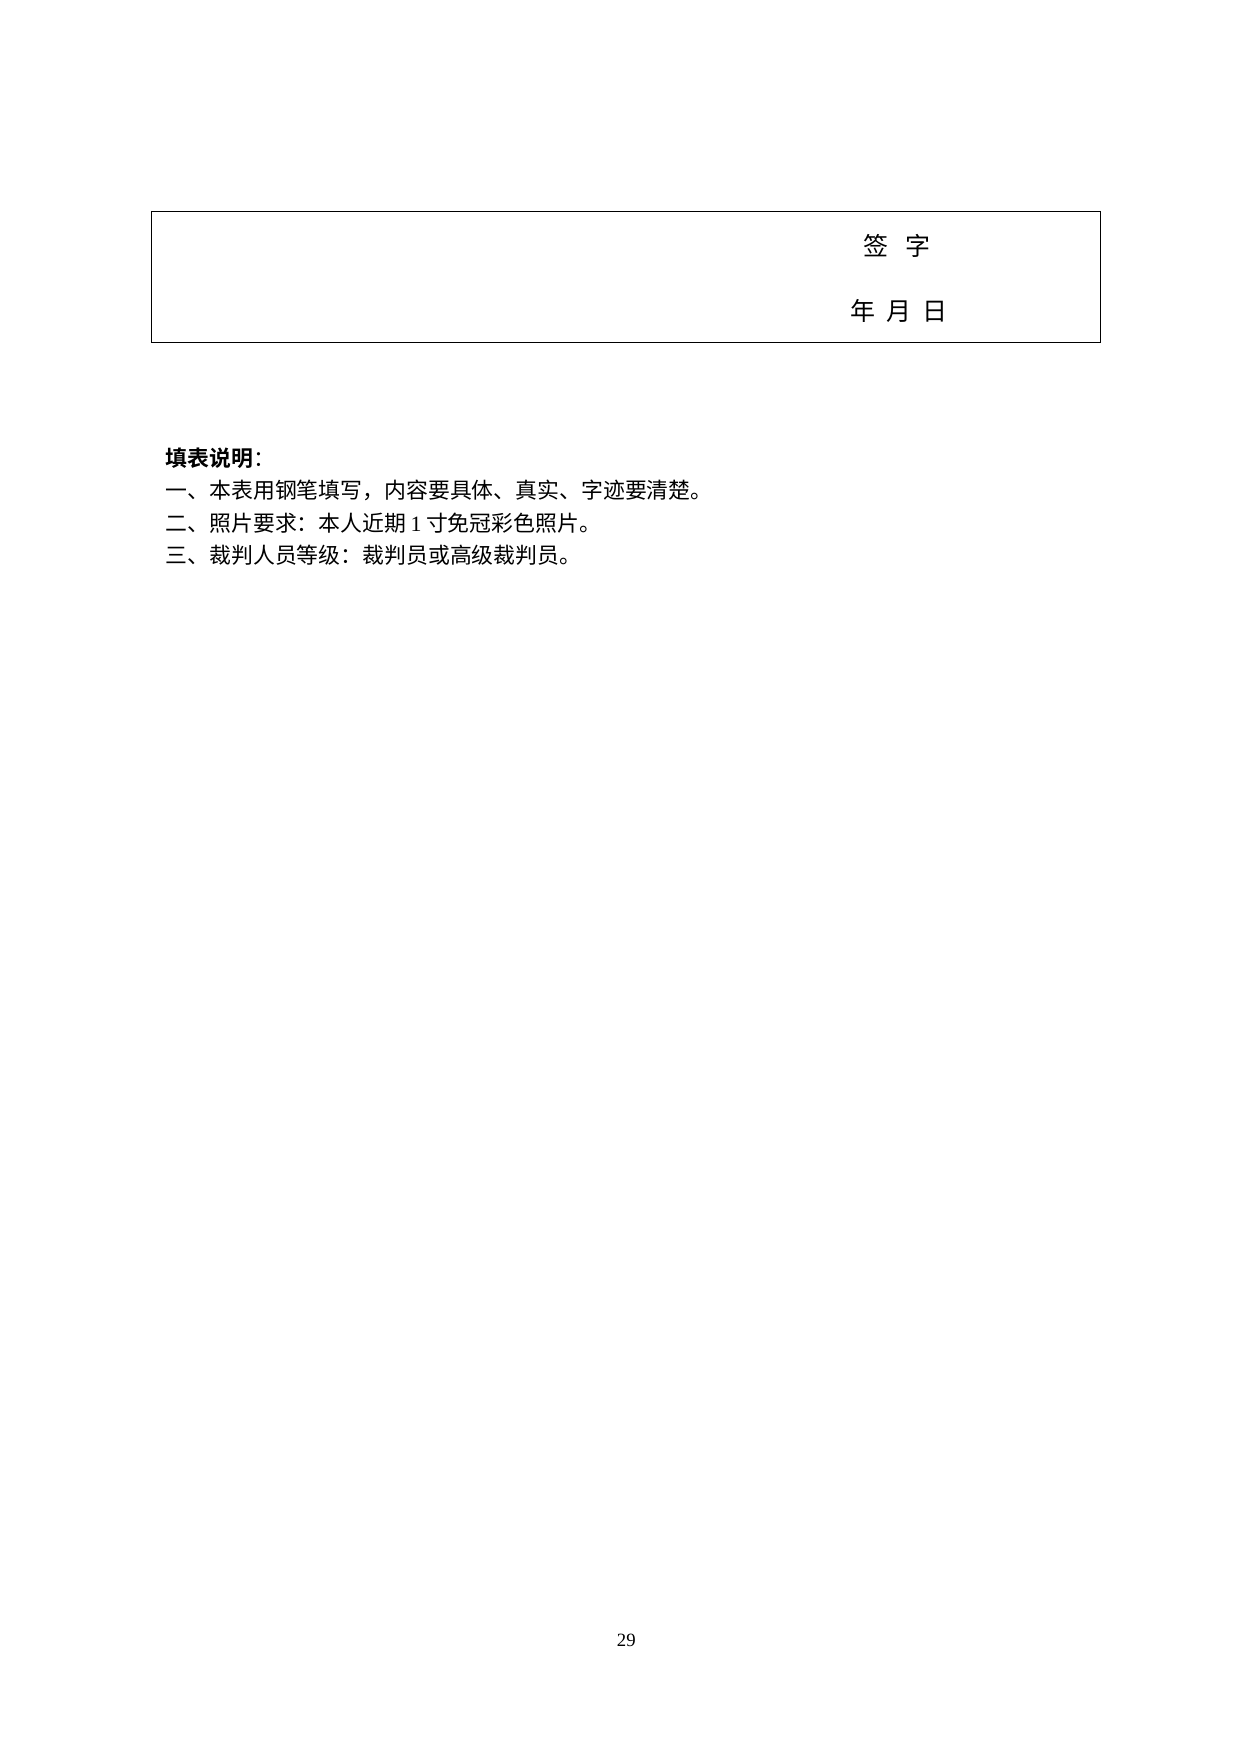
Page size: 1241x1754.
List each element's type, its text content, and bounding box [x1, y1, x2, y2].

text 一、本表用钢笔填写，内容要具体、真实、字迹要清楚。 [165, 473, 1087, 505]
text 填表说明： [165, 440, 1087, 473]
text 二、照片要求：本人近期1寸免冠彩色照片。 [165, 505, 1087, 538]
text 三、裁判人员等级：裁判员或高级裁判员。 [165, 538, 1087, 570]
table_cell 本人意见： 签 字 年 月 日 [152, 212, 1100, 342]
